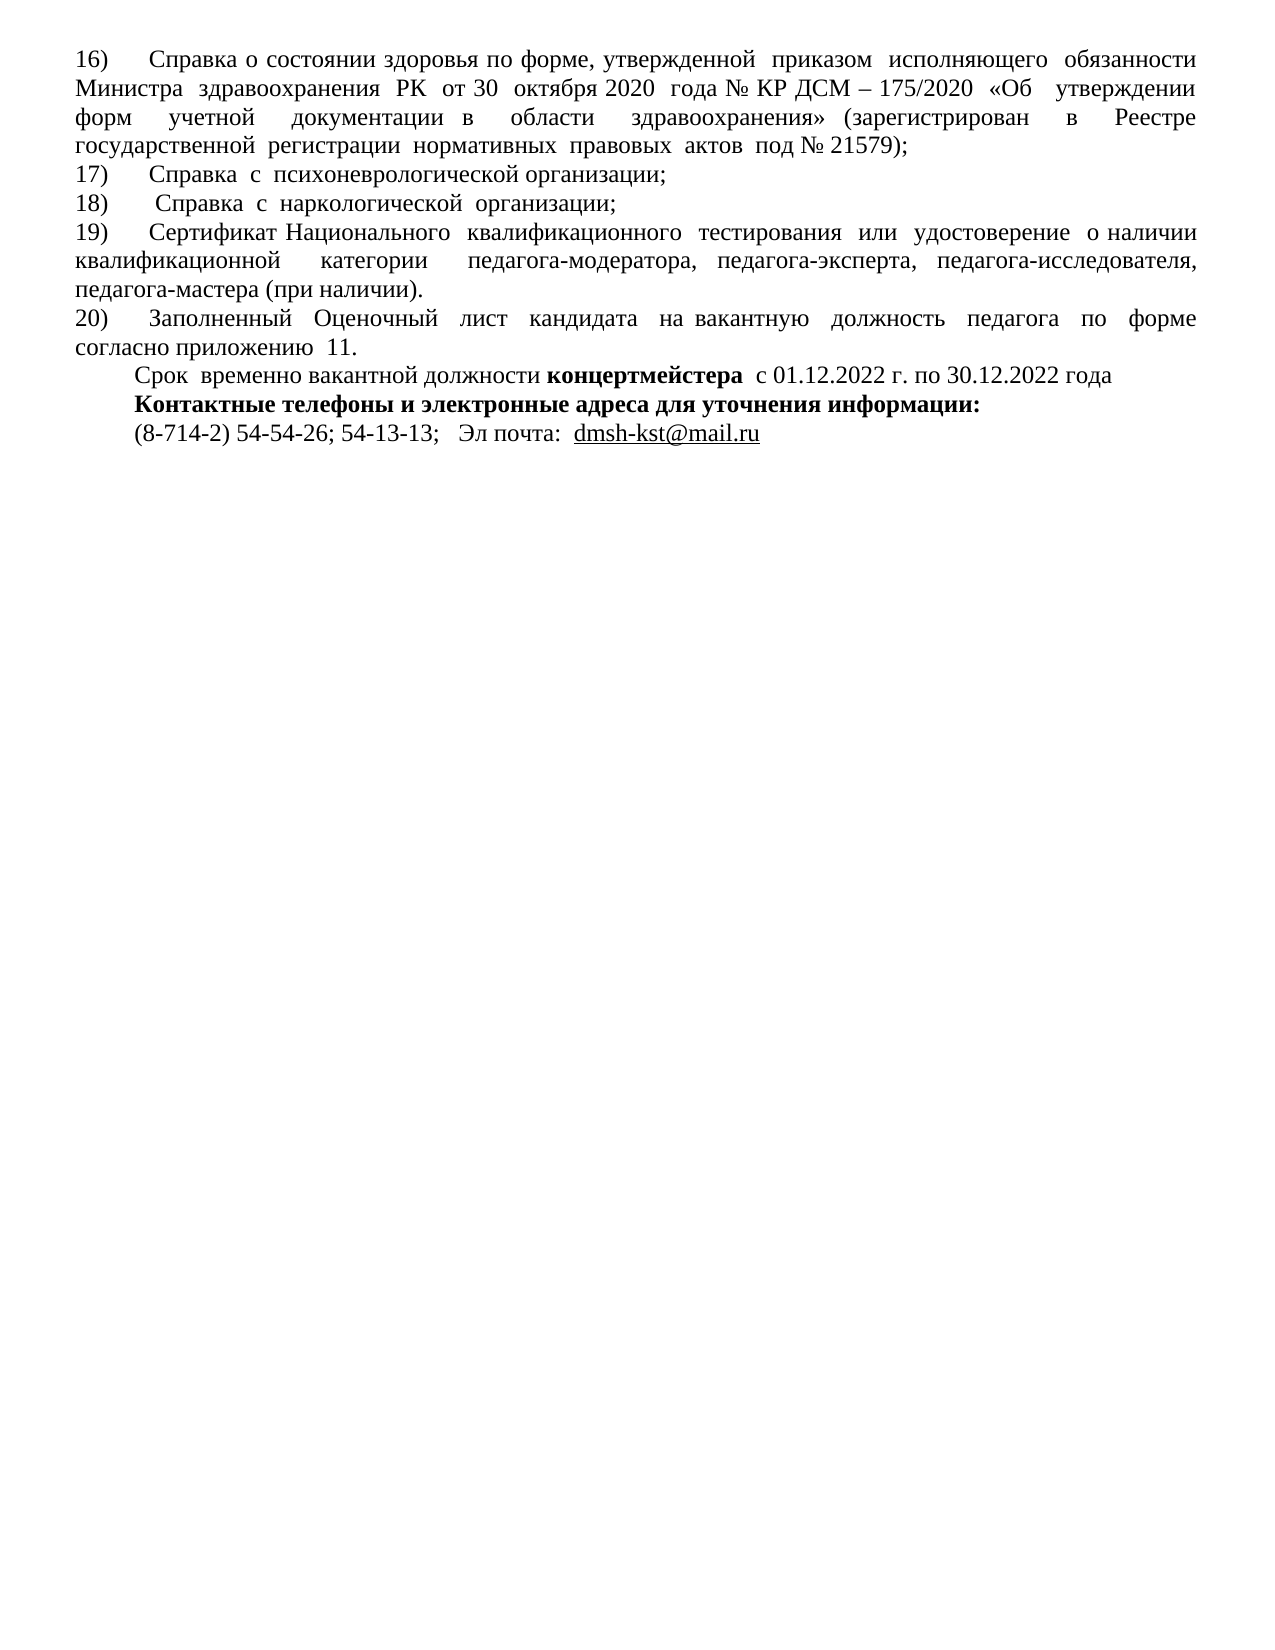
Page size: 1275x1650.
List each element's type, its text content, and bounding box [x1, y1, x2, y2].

list Заполненный Оценочный лист кандидата на вакантную должность педагога по форме согласно приложению 11. [75, 303, 1198, 361]
list Справка с психоневрологической организации; [75, 159, 1198, 188]
text Срок временно вакантной должности концертмейстера с 01.12.2022 г. по 30.12.2022 года [75, 361, 1198, 389]
list Справка с наркологической организации; [75, 188, 1198, 217]
text Контактные телефоны и электронные адреса для уточнения информации: [75, 389, 1198, 418]
list Сертификат Национального квалификационного тестирования или удостоверение о наличии квалификационной категории педагога-модератора, педагога-эксперта, педагога-исследователя, педагога-мастера (при наличии). [75, 217, 1198, 303]
text (8-714-2) 54-54-26; 54-13-13; Эл почта: dmsh-kst@mail.ru [75, 418, 1198, 447]
list Справка о состоянии здоровья по форме, утвержденной приказом исполняющего обязанности Министра здравоохранения РК от 30 октября 2020 года № КР ДСМ – 175/2020 «Об утверждении форм учетной документации в области здравоохранения» (зарегистрирован в Реестре государственной регистрации нормативных правовых актов под № 21579); [75, 44, 1198, 159]
